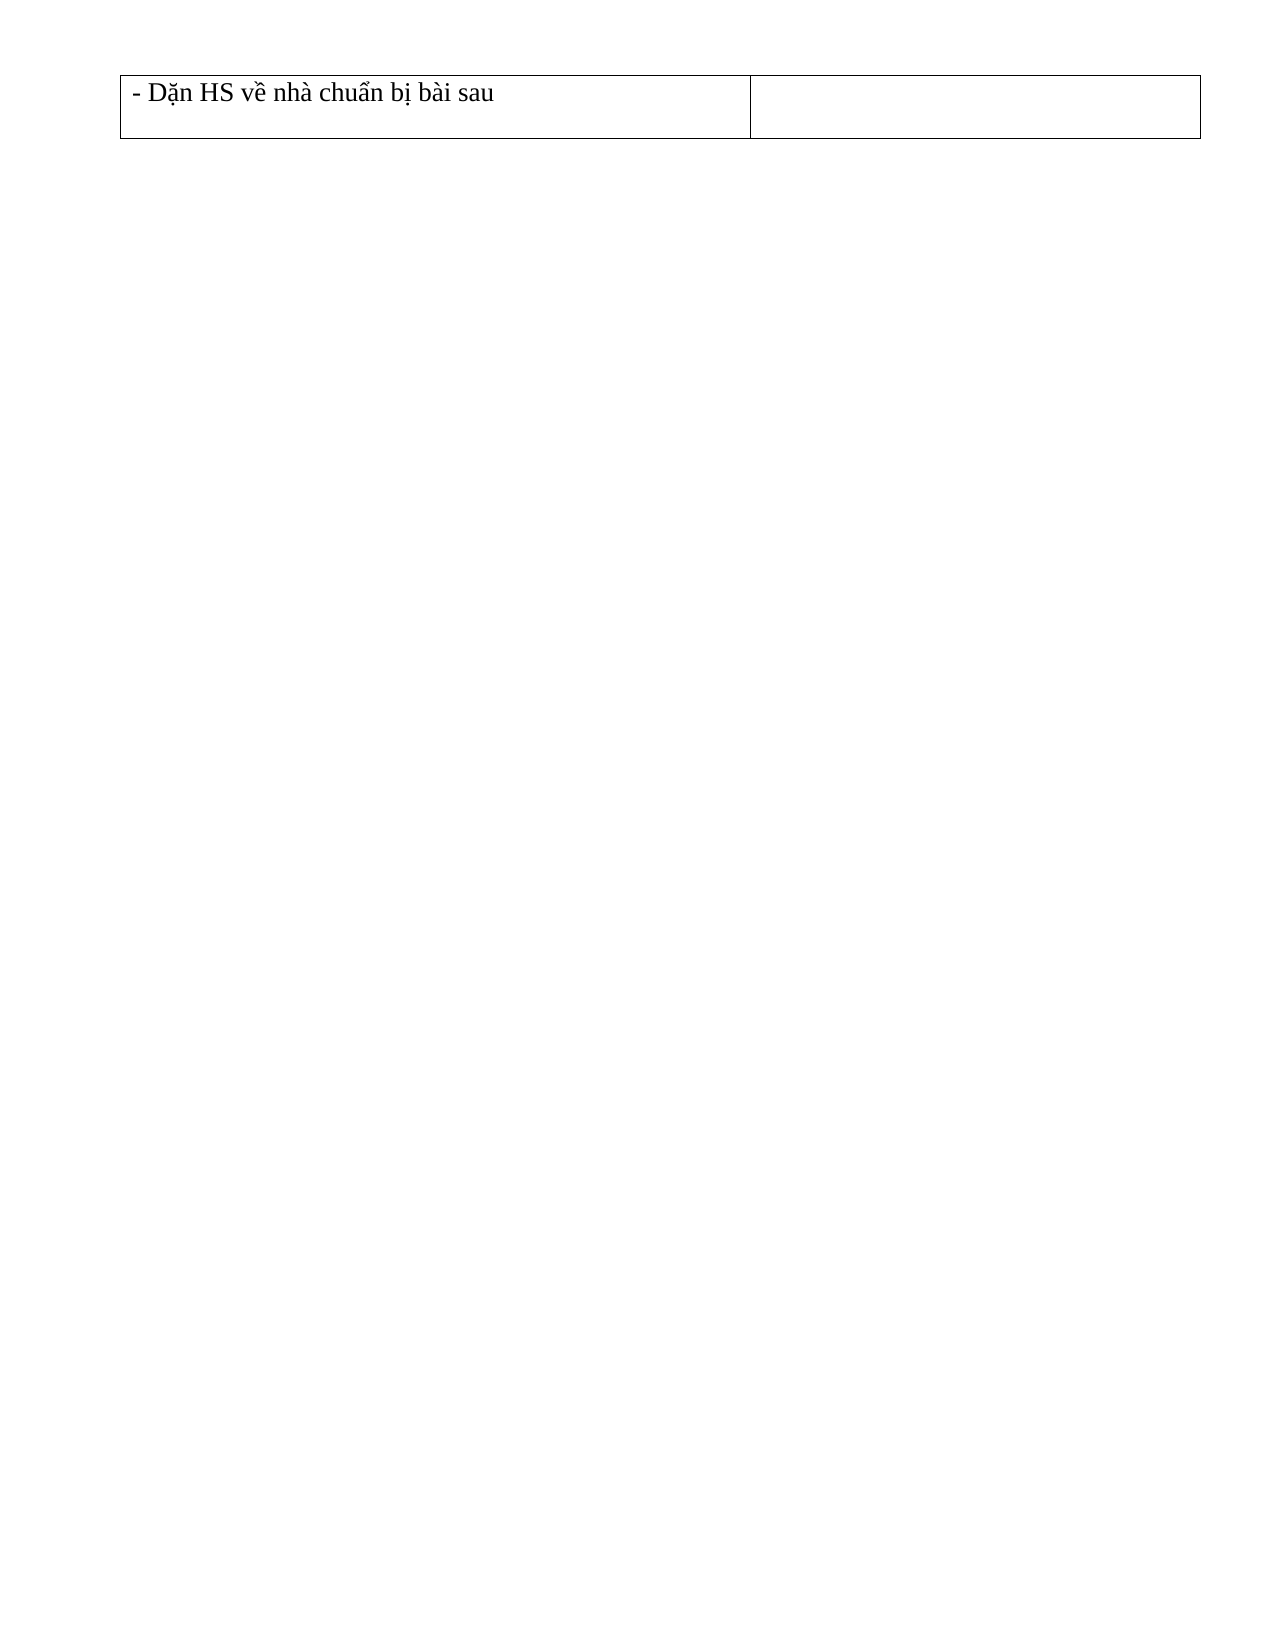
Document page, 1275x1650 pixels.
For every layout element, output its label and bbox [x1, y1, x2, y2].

table_cell [751, 76, 1200, 138]
table_cell [121, 76, 750, 138]
